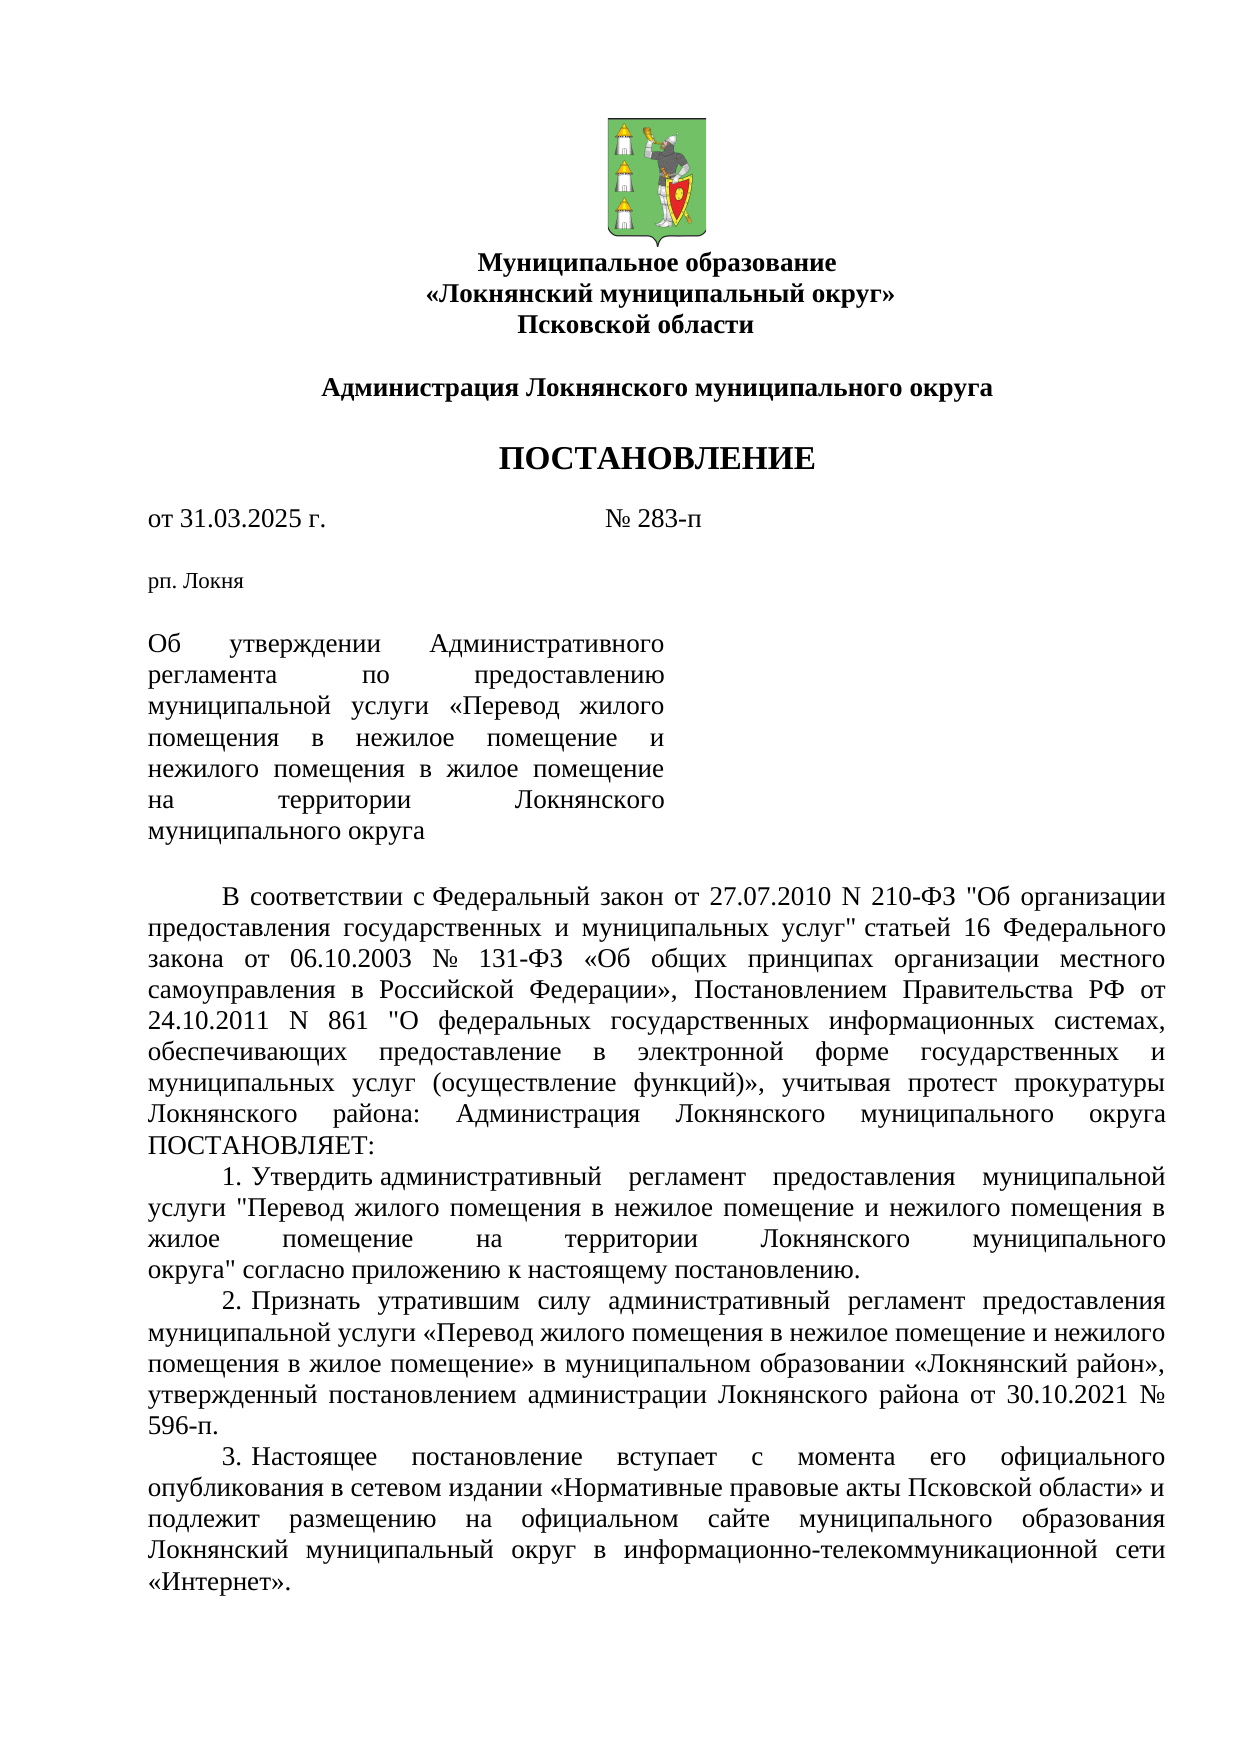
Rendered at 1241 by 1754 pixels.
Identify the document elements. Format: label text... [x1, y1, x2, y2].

text Об утверждении Административного регламента по предоставлению муниципальной услуги «Перевод жилого помещения в нежилое помещение и нежилого помещения в жилое помещение на территории Локнянского муниципального округа [148, 627, 665, 845]
list Настоящее постановление вступает с момента его официального опубликования в сетевом издании «Нормативные правовые акты Псковской области» и подлежит размещению на официальном сайте муниципального образования Локнянский муниципальный округ в информационно-телекоммуникационной сети «Интернет». [148, 1440, 1167, 1596]
list Утвердить административный регламент предоставления муниципальной услуги "Перевод жилого помещения в нежилое помещение и нежилого помещения в жилое помещение на территории Локнянского муниципального округа" согласно приложению к настоящему постановлению. [148, 1160, 1167, 1284]
text «Локнянский муниципальный округ» [148, 277, 1167, 308]
text Псковской области [443, 308, 1167, 340]
text рп. Локня [148, 567, 1167, 594]
text В соответствии с Федеральный закон от 27.07.2010 N 210-ФЗ "Об организации предоставления государственных и муниципальных услуг" статьей 16 Федерального закона от 06.10.2003 № 131-ФЗ «Об общих принципах организации местного самоуправления в Российской Федерации», Постановлением Правительства РФ от 24.10.2011 N 861 "О федеральных государственных информационных системах, обеспечивающих предоставление в электронной форме государственных и муниципальных услуг (осуществление функций)», учитывая протест прокуратуры Локнянского района: Администрация Локнянского муниципального округа ПОСТАНОВЛЯЕТ: [148, 879, 1167, 1160]
subtitle ПОСТАНОВЛЕНИЕ [148, 438, 1167, 476]
text от 31.03.2025 г. № 283-п [148, 503, 1167, 534]
text Муниципальное образование [148, 246, 1167, 277]
text Администрация Локнянского муниципального округа [148, 371, 1167, 402]
list Признать утратившим силу административный регламент предоставления муниципальной услуги «Перевод жилого помещения в нежилое помещение и нежилого помещения в жилое помещение» в муниципальном образовании «Локнянский район», утвержденный постановлением администрации Локнянского района от 30.10.2021 № 596-п. [148, 1284, 1167, 1440]
